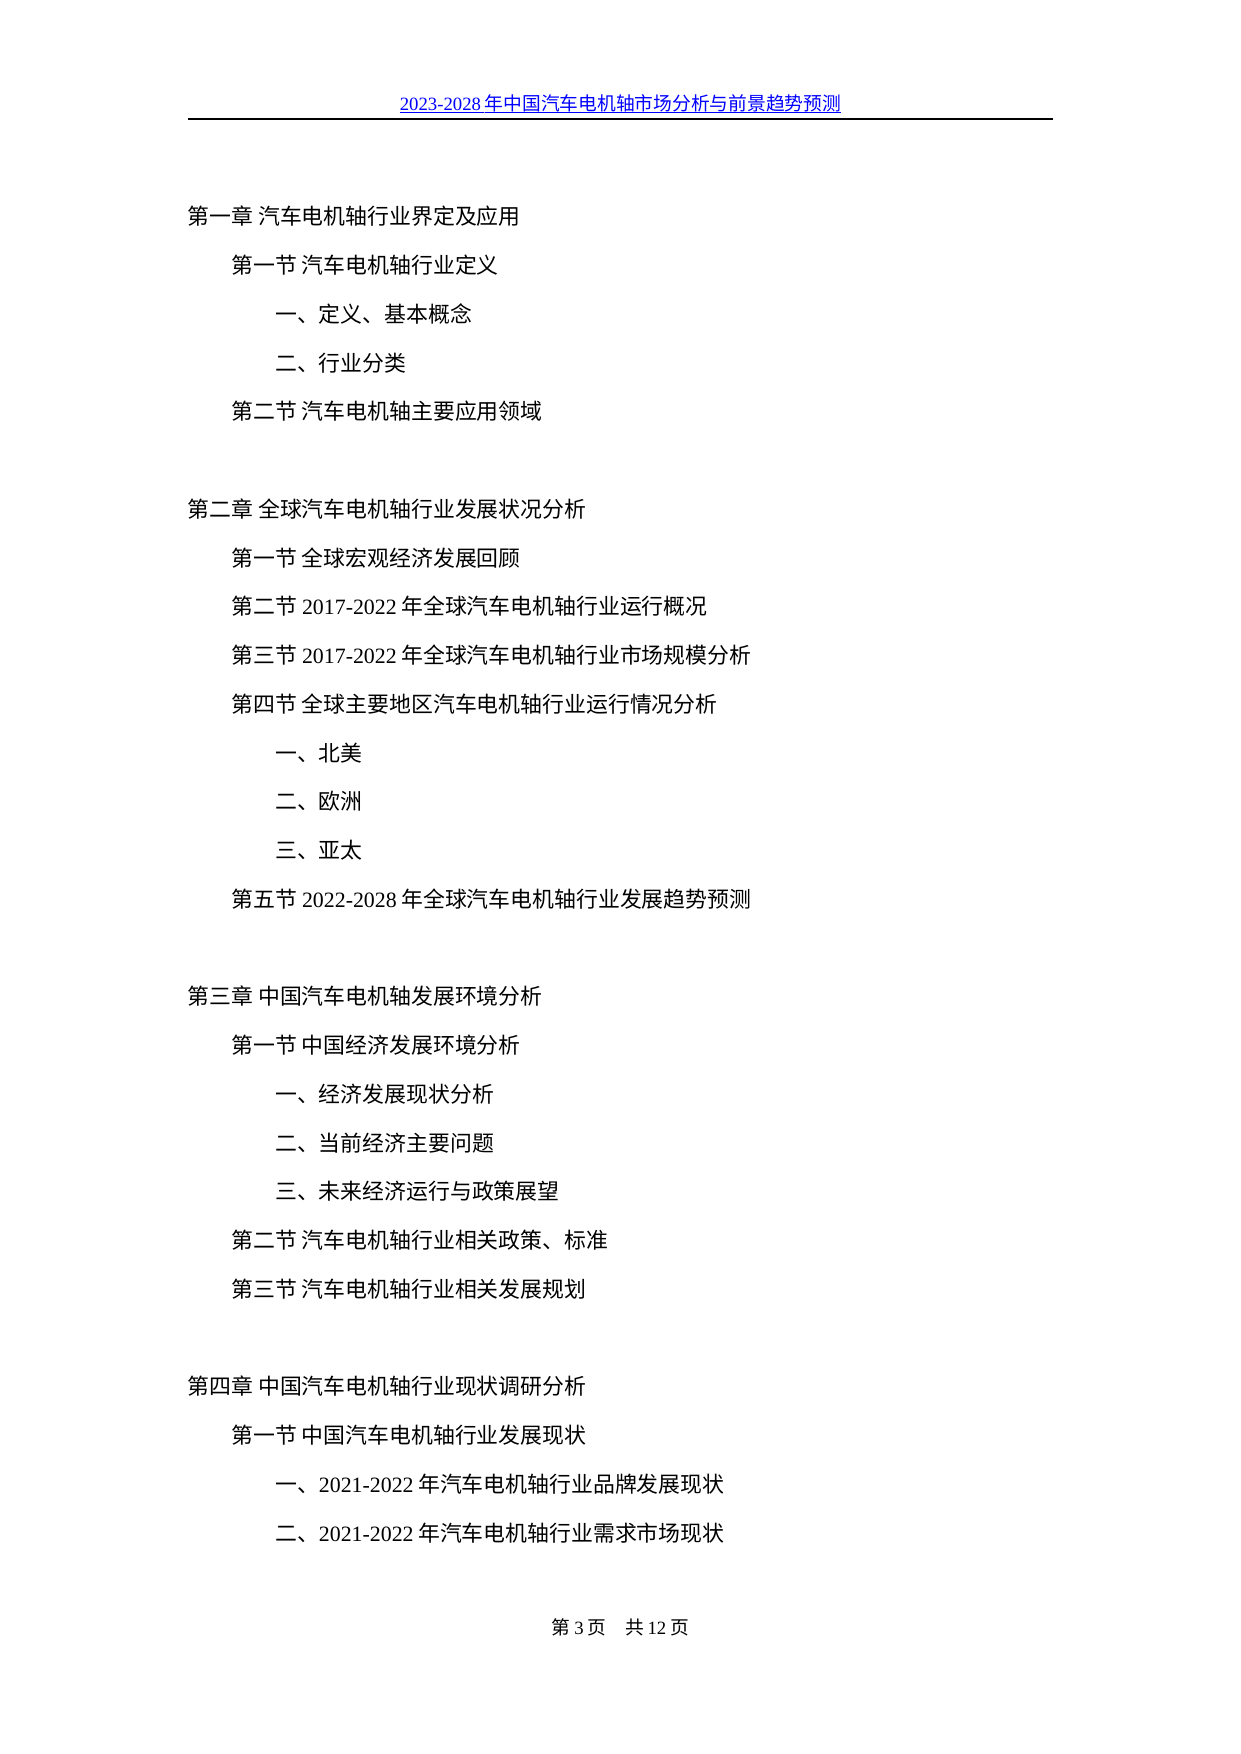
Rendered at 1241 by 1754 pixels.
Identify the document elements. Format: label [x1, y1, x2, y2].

text [187, 150, 1053, 1548]
